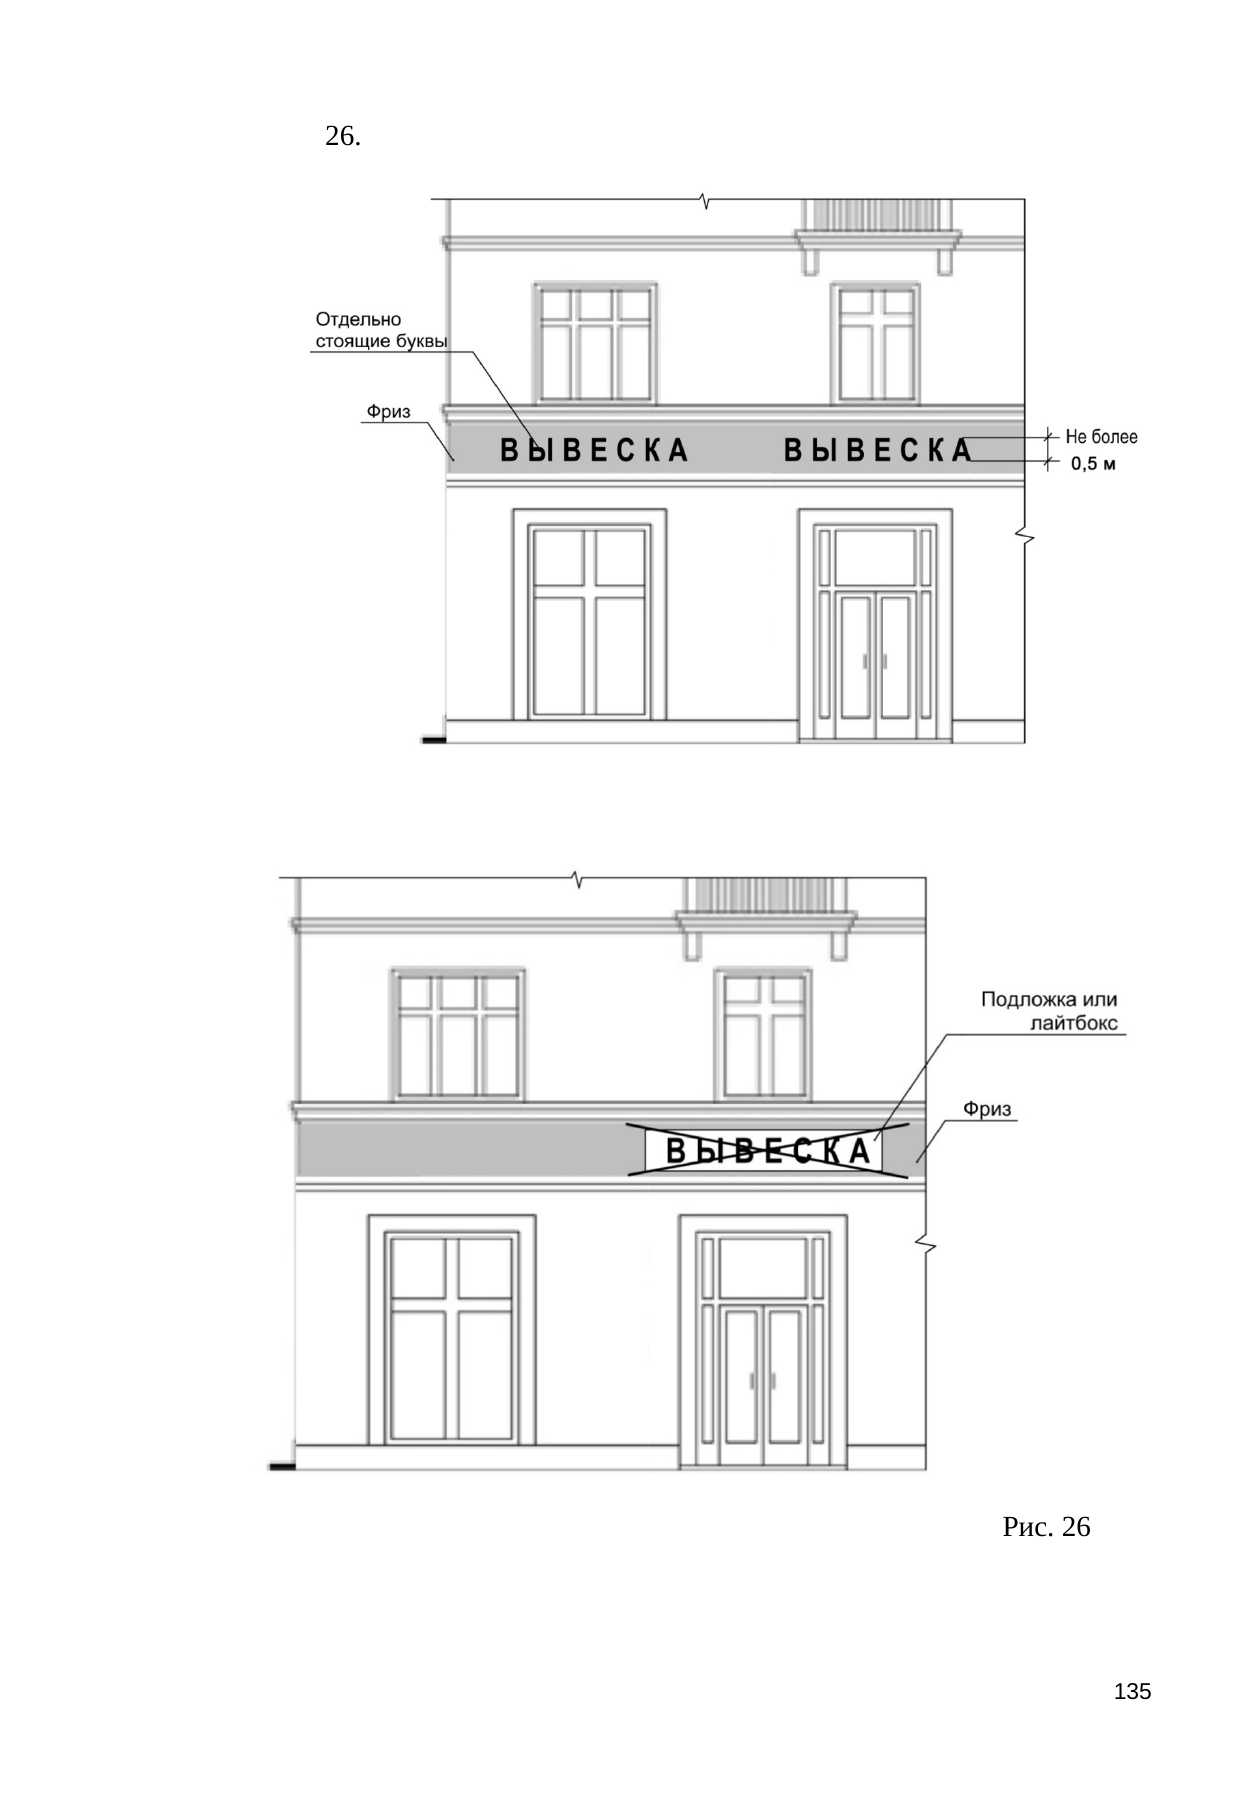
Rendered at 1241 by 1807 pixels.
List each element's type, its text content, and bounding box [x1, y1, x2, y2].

picture [310, 190, 1140, 751]
text Рис. 26 [236, 1509, 1152, 1543]
picture [177, 827, 1142, 1510]
text 26. [236, 118, 1152, 152]
